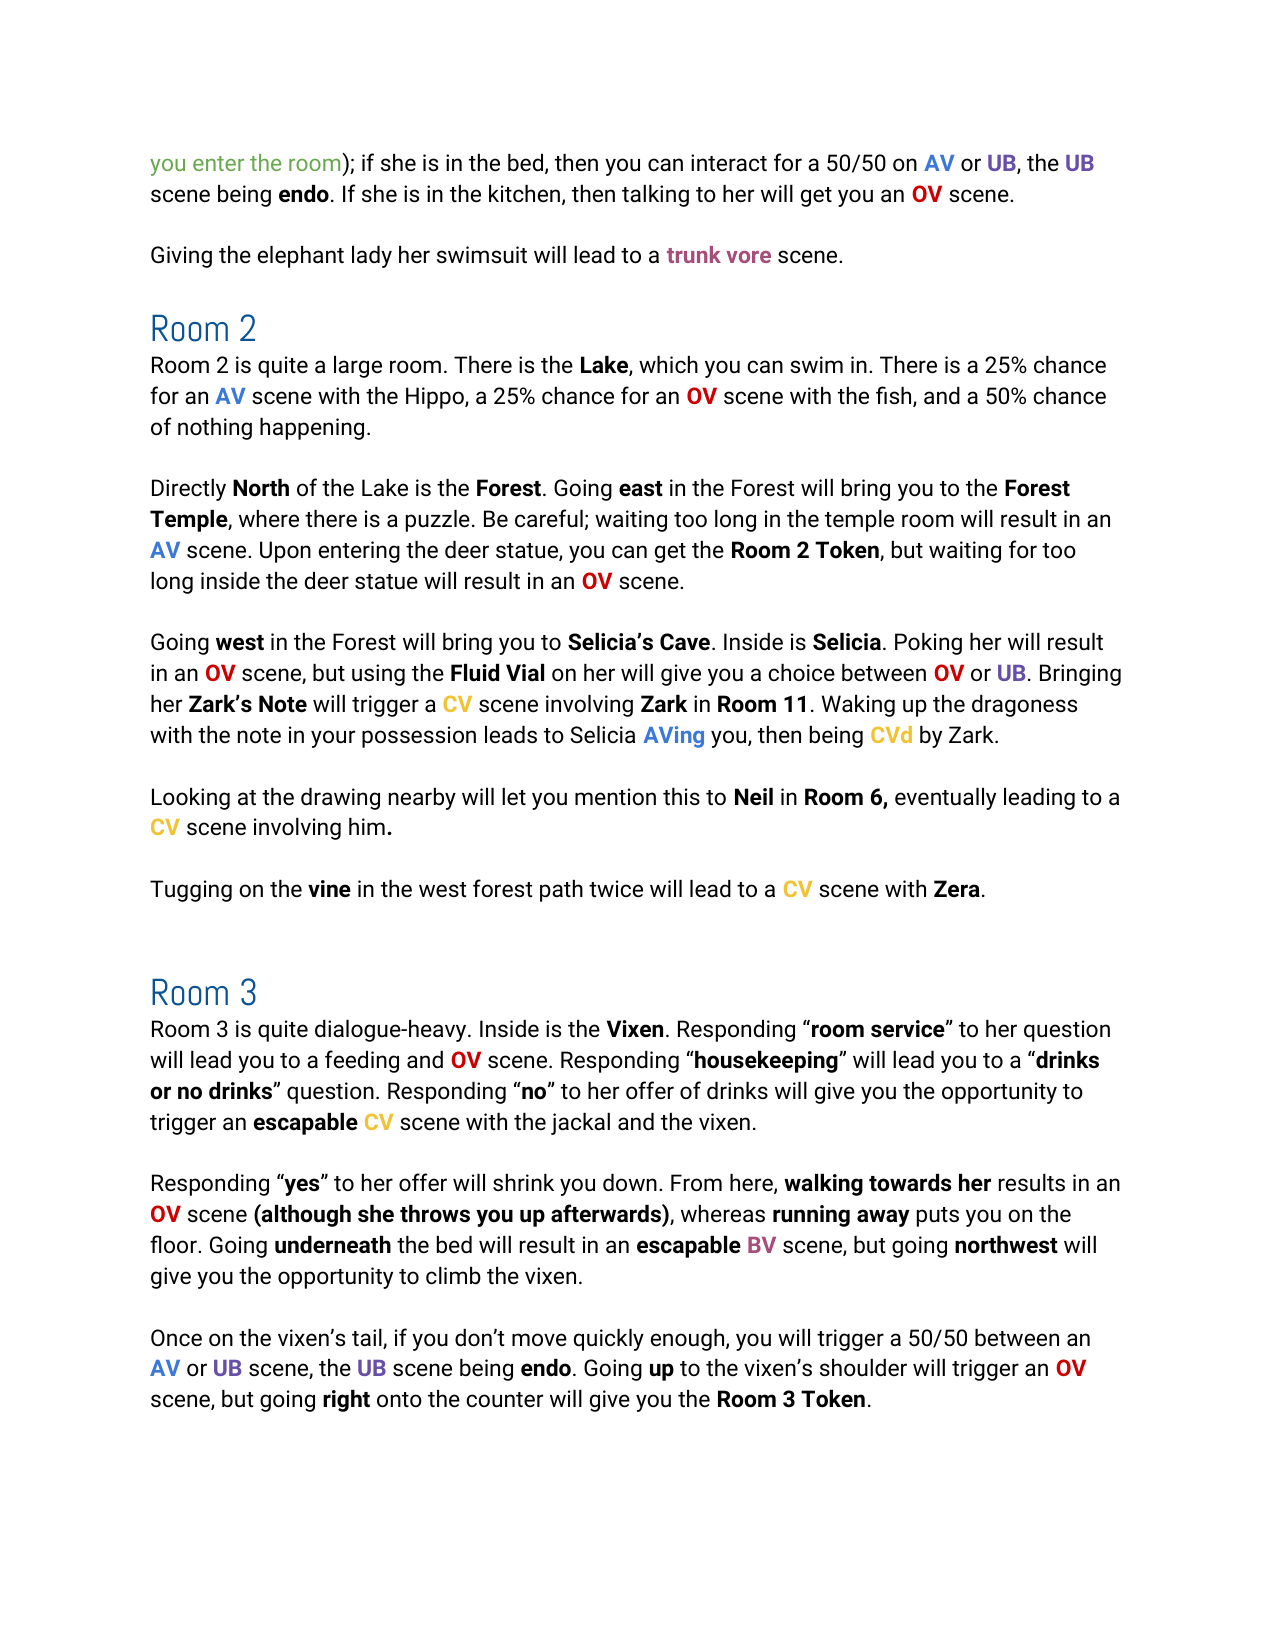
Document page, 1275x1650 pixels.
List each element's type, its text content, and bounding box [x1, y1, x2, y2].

text Once on the vixen’s tail, if you don’t move quickly enough, you will trigger a 50/50 between an AV or UB scene, the UB scene being endo. Going up to the vixen’s shoulder will trigger an OV scene, but going right onto the counter will give you the Room 3 Token. [150, 1325, 1125, 1413]
text Room 2 is quite a large room. There is the Lake, which you can swim in. There is a 25% chance for an AV scene with the Hippo, a 25% chance for an OV scene with the fish, and a 50% chance of nothing happening. [150, 352, 1125, 441]
text Looking at the drawing nearby will let you mention this to Neil in Room 6, eventually leading to a CV scene involving him. [150, 784, 1125, 841]
text Directly North of the Lake is the Forest. Going east in the Forest will bring you to the Forest Temple, where there is a puzzle. Be careful; waiting too long in the temple room will result in an AV scene. Upon entering the deer statue, you can get the Room 2 Token, but waiting for too long inside the deer statue will result in an OV scene. [150, 475, 1125, 595]
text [150, 150, 1125, 208]
text Responding “yes” to her offer will shrink you down. From here, walking towards her results in an OV scene (although she throws you up afterwards), whereas running away puts you on the floor. Going underneath the bed will result in an escapable BV scene, but going northwest will give you the opportunity to climb the vixen. [150, 1171, 1125, 1290]
text Tugging on the vine in the west forest path twice will lead to a CV scene with Zera. [150, 876, 1125, 903]
subtitle Room 2 [150, 304, 1125, 352]
subtitle Room 3 [150, 969, 1125, 1016]
text Giving the elephant lady her swimsuit will lead to a trunk vore scene. [150, 242, 1125, 269]
text Room 3 is quite dialogue-heavy. Inside is the Vixen. Responding “room service” to her question will lead you to a feeding and OV scene. Responding “housekeeping” will lead you to a “drinks or no drinks” question. Responding “no” to her offer of drinks will give you the opportunity to trigger an escapable CV scene with the jackal and the vixen. [150, 1016, 1125, 1136]
text Going west in the Forest will bring you to Selicia’s Cave. Inside is Selicia. Poking her will result in an OV scene, but using the Fluid Vial on her will give you a choice between OV or UB. Bringing her Zark’s Note will trigger a CV scene involving Zark in Room 11. Waking up the dragoness with the note in your possession leads to Selicia AVing you, then being CVd by Zark. [150, 629, 1125, 749]
